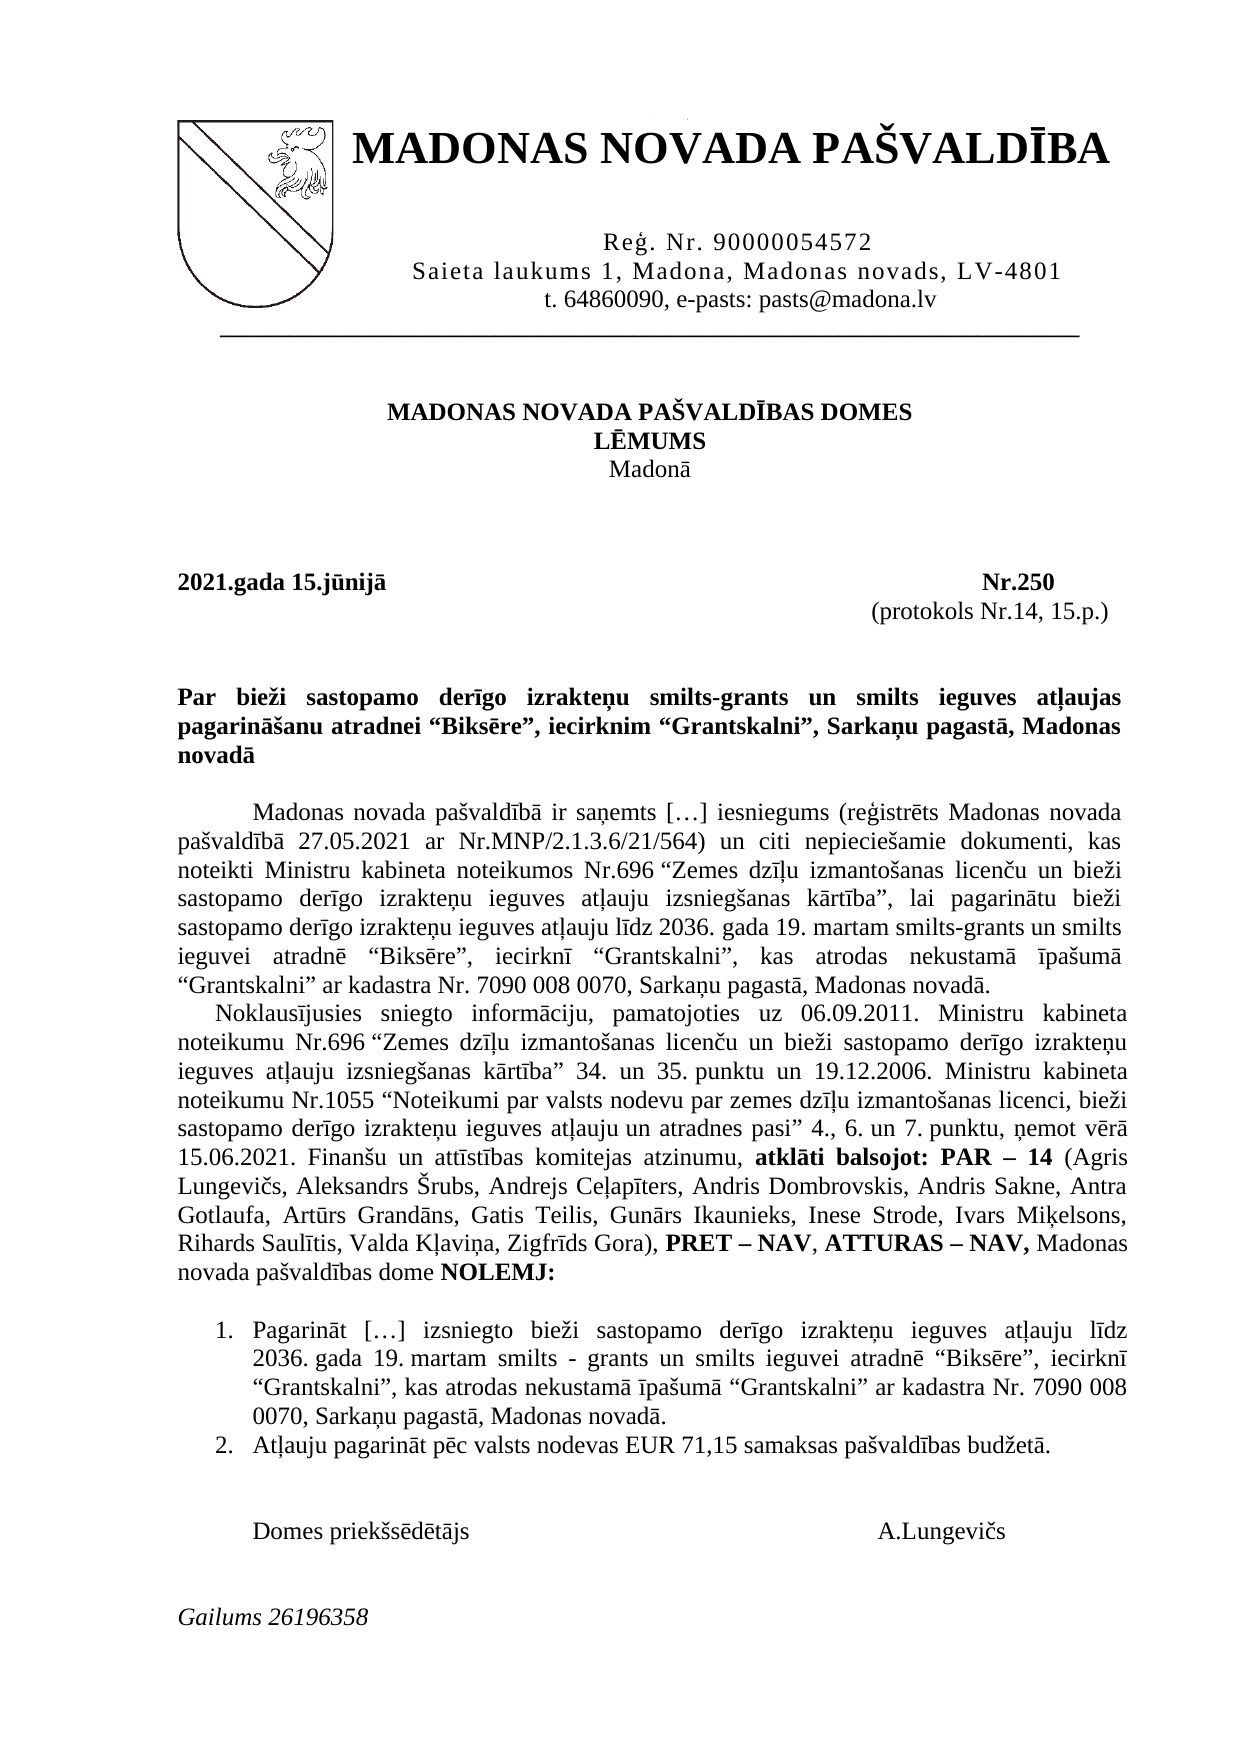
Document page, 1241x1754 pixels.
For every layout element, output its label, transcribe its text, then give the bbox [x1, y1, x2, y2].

text 2021.gada 15.jūnijā Nr.250 (protokols Nr.14, 15.p.) [177, 567, 1122, 625]
text Reģ. Nr. 90000054572 [334, 227, 1122, 256]
text MADONAS NOVADA PAŠVALDĪBAS DOMES [177, 397, 1122, 426]
text Gailums 26196358 [177, 1602, 1128, 1631]
text Domes priekšsēdētājs A.Lungevičs [177, 1516, 1122, 1545]
list Pagarināt […] izsniegto bieži sastopamo derīgo izrakteņu ieguves atļauju līdz 2036. gada 19. martam smilts - grants un smilts ieguvei atradnē “Biksēre”, iecirknī “Grantskalni”, kas atrodas nekustamā īpašumā “Grantskalni” ar kadastra Nr. 7090 008 0070, Sarkaņu pagastā, Madonas novadā. [215, 1315, 1128, 1430]
text Par bieži sastopamo derīgo izrakteņu smilts-grants un smilts ieguves atļaujas pagarināšanu atradnei “Biksēre”, iecirknim “Grantskalni”, Sarkaņu pagastā, Madonas novadā [177, 682, 1122, 768]
picture [177, 120, 334, 308]
text Saieta laukums 1, Madona, Madonas novads, LV-4801 [334, 256, 1122, 284]
text LĒMUMS [177, 426, 1122, 454]
text t. 64860090, e-pasts: pasts@madona.lv [177, 284, 1122, 313]
list Atļauju pagarināt pēc valsts nodevas EUR 71,15 samaksas pašvaldības budžetā. [215, 1430, 1128, 1458]
text Madonas novada pašvaldībā ir saņemts […] iesniegums (reģistrēts Madonas novada pašvaldībā 27.05.2021 ar Nr.MNP/2.1.3.6/21/564) un citi nepieciešamie dokumenti, kas noteikti Ministru kabineta noteikumos Nr.696 “Zemes dzīļu izmantošanas licenču un bieži sastopamo derīgo izrakteņu ieguves atļauju izsniegšanas kārtība”, lai pagarinātu bieži sastopamo derīgo izrakteņu ieguves atļauju līdz 2036. gada 19. martam smilts-grants un smilts ieguvei atradnē “Biksēre”, iecirknī “Grantskalni”, kas atrodas nekustamā īpašumā “Grantskalni” ar kadastra Nr. 7090 008 0070, Sarkaņu pagastā, Madonas novadā. [177, 797, 1122, 998]
text Noklausījusies sniegto informāciju, pamatojoties uz 06.09.2011. Ministru kabineta noteikumu Nr.696 “Zemes dzīļu izmantošanas licenču un bieži sastopamo derīgo izrakteņu ieguves atļauju izsniegšanas kārtība” 34. un 35. punktu un 19.12.2006. Ministru kabineta noteikumu Nr.1055 “Noteikumi par valsts nodevu par zemes dzīļu izmantošanas licenci, bieži sastopamo derīgo izrakteņu ieguves atļauju un atradnes pasi” 4., 6. un 7. punktu, ņemot vērā 15.06.2021. Finanšu un attīstības komitejas atzinumu, atklāti balsojot: PAR – 14 (Agris Lungevičs, Aleksandrs Šrubs, Andrejs Ceļapīters, Andris Dombrovskis, Andris Sakne, Antra Gotlaufa, Artūrs Grandāns, Gatis Teilis, Gunārs Ikaunieks, Inese Strode, Ivars Miķelsons, Rihards Saulītis, Valda Kļaviņa, Zigfrīds Gora), PRET – NAV, ATTURAS – NAV, Madonas novada pašvaldības dome NOLEMJ: [177, 998, 1128, 1286]
text MADONAS NOVADA PAŠVALDĪBA [334, 121, 1122, 173]
text Madonā [177, 454, 1122, 483]
text ___________________________________________________________________________ [177, 313, 1122, 339]
